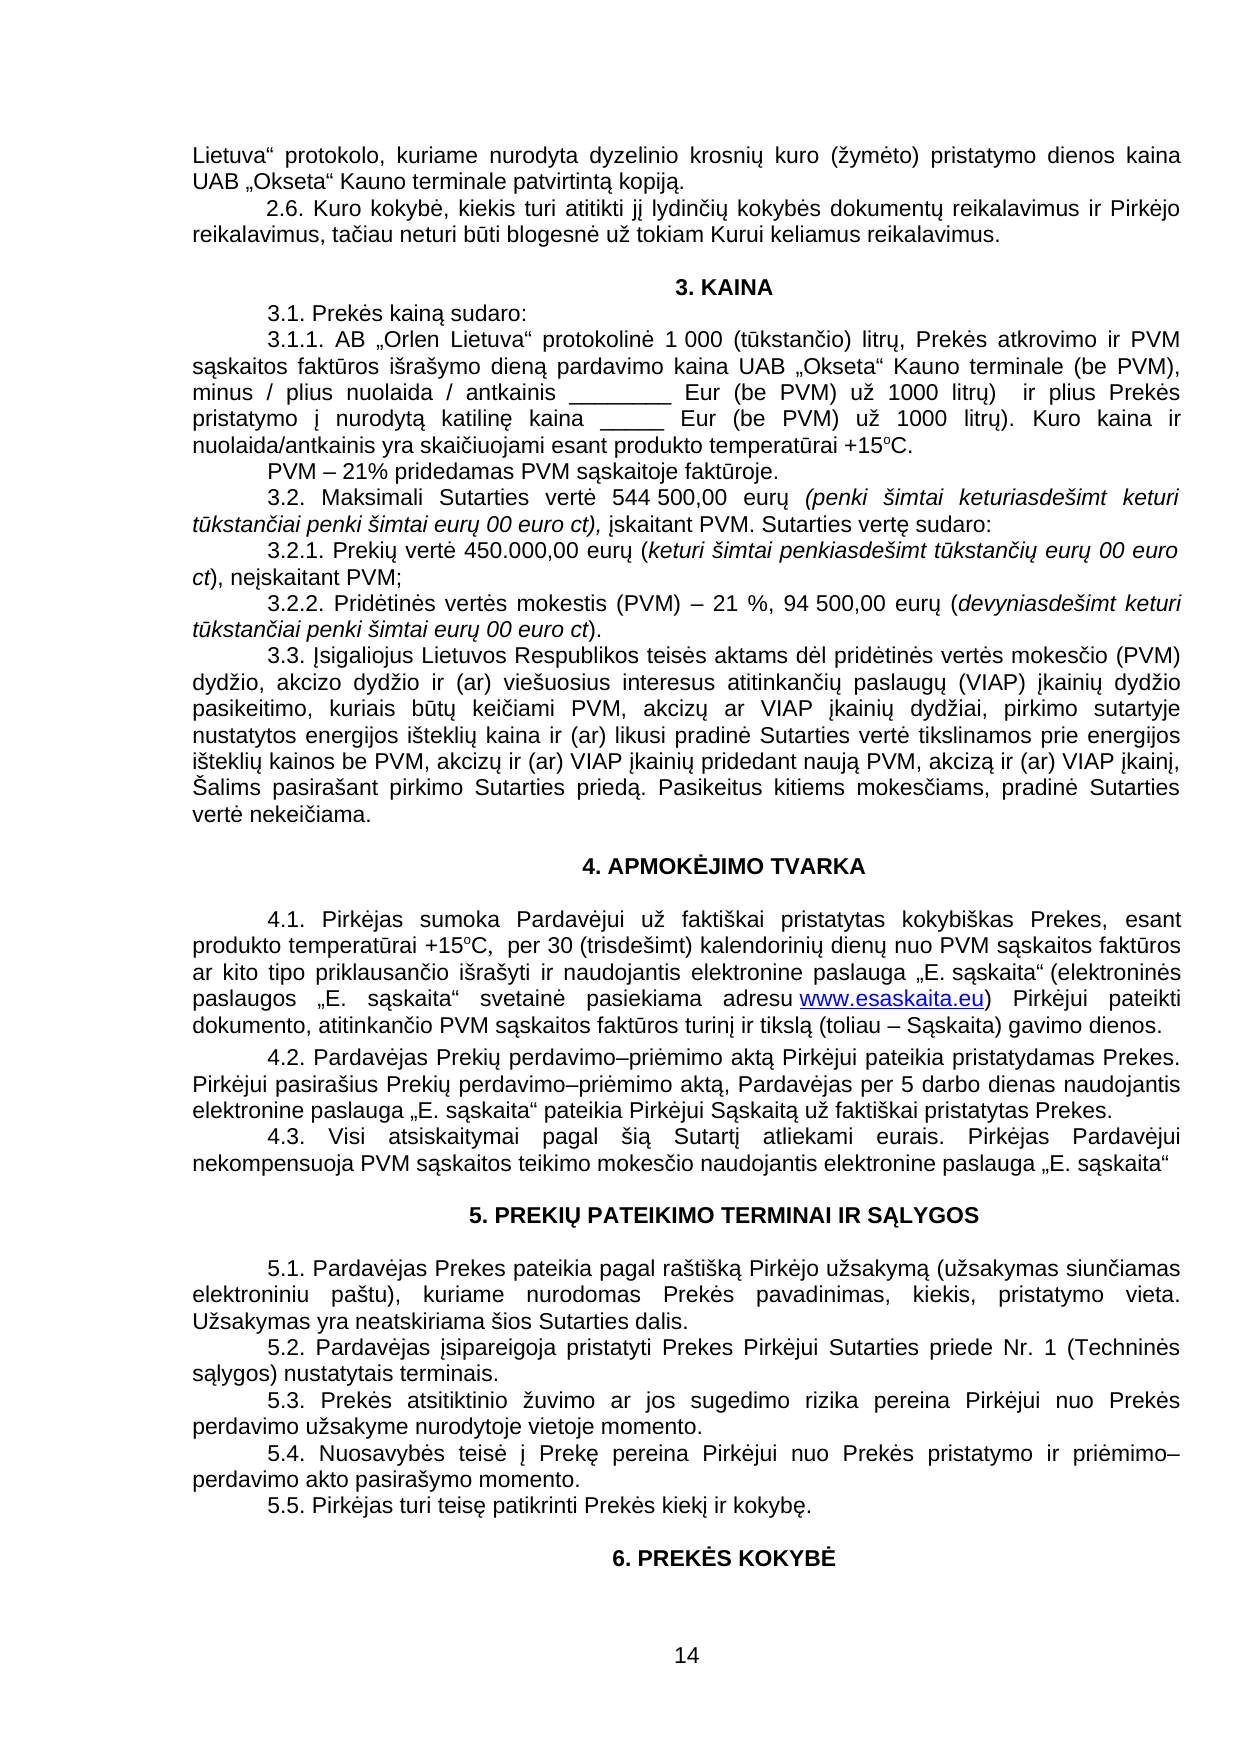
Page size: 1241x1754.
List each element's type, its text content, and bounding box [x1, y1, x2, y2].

text 3.3. Įsigaliojus Lietuvos Respublikos teisės aktams dėl pridėtinės vertės mokesčio (PVM) dydžio, akcizo dydžio ir (ar) viešuosius interesus atitinkančių paslaugų (VIAP) įkainių dydžio pasikeitimo, kuriais būtų keičiami PVM, akcizų ar VIAP įkainių dydžiai, pirkimo sutartyje nustatytos energijos išteklių kaina ir (ar) likusi pradinė Sutarties vertė tikslinamos prie energijos išteklių kainos be PVM, akcizų ir (ar) VIAP įkainių pridedant naują PVM, akcizą ir (ar) VIAP įkainį, Šalims pasirašant pirkimo Sutarties priedą. Pasikeitus kitiems mokesčiams, pradinė Sutarties vertė nekeičiama. [192, 642, 1181, 827]
text 5.1. Pardavėjas Prekes pateikia pagal raštišką Pirkėjo užsakymą (užsakymas siunčiamas elektroniniu paštu), kuriame nurodomas Prekės pavadinimas, kiekis, pristatymo vieta. Užsakymas yra neatskiriama šios Sutarties dalis. [192, 1255, 1181, 1334]
text 4. APMOKĖJIMO TVARKA [192, 853, 1181, 880]
text 3. KAINA [192, 273, 1181, 300]
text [192, 142, 1181, 194]
text 5.2. Pardavėjas įsipareigoja pristatyti Prekes Pirkėjui Sutarties priede Nr. 1 (Techninės sąlygos) nustatytais terminais. [192, 1334, 1181, 1387]
text 4.3. Visi atsiskaitymai pagal šią Sutartį atliekami eurais. Pirkėjas Pardavėjui nekompensuoja PVM sąskaitos teikimo mokesčio naudojantis elektronine paslauga „E. sąskaita“ [192, 1123, 1181, 1176]
text 3.1. Prekės kainą sudaro: [192, 300, 1181, 326]
text PVM – 21% pridedamas PVM sąskaitoje faktūroje. [192, 458, 1181, 484]
text 6. PREKĖS KOKYBĖ [192, 1545, 1181, 1571]
text 3.2.1. Prekių vertė 450.000,00 eurų (keturi šimtai penkiasdešimt tūkstančių eurų 00 euro ct), neįskaitant PVM; [192, 537, 1181, 590]
text 4.1. Pirkėjas sumoka Pardavėjui už faktiškai pristatytas kokybiškas Prekes, esant produkto temperatūrai +15oC, per 30 (trisdešimt) kalendorinių dienų nuo PVM sąskaitos faktūros ar kito tipo priklausančio išrašyti ir naudojantis elektronine paslauga „E. sąskaita“ (elektroninės paslaugos „E. sąskaita“ svetainė pasiekiama adresu www.esaskaita.eu) Pirkėjui pateikti dokumento, atitinkančio PVM sąskaitos faktūros turinį ir tikslą (toliau – Sąskaita) gavimo dienos. [192, 906, 1181, 1038]
text 3.1.1. AB „Orlen Lietuva“ protokolinė 1 000 (tūkstančio) litrų, Prekės atkrovimo ir PVM sąskaitos faktūros išrašymo dieną pardavimo kaina UAB „Okseta“ Kauno terminale (be PVM), minus / plius nuolaida / antkainis ________ Eur (be PVM) už 1000 litrų) ir plius Prekės pristatymo į nurodytą katilinę kaina _____ Eur (be PVM) už 1000 litrų). Kuro kaina ir nuolaida/antkainis yra skaičiuojami esant produkto temperatūrai +15oC. [192, 326, 1181, 458]
text 5.5. Pirkėjas turi teisę patikrinti Prekės kiekį ir kokybę. [192, 1492, 1181, 1518]
text 5.4. Nuosavybės teisė į Prekę pereina Pirkėjui nuo Prekės pristatymo ir priėmimo–perdavimo akto pasirašymo momento. [192, 1439, 1181, 1492]
text 2.6. Kuro kokybė, kiekis turi atitikti jį lydinčių kokybės dokumentų reikalavimus ir Pirkėjo reikalavimus, tačiau neturi būti blogesnė už tokiam Kurui keliamus reikalavimus. [192, 194, 1181, 247]
text 3.2. Maksimali Sutarties vertė 544 500,00 eurų (penki šimtai keturiasdešimt keturi tūkstančiai penki šimtai eurų 00 euro ct), įskaitant PVM. Sutarties vertę sudaro: [192, 484, 1181, 537]
text 5. PREKIŲ PATEIKIMO TERMINAI IR SĄLYGOS [192, 1202, 1181, 1229]
text 3.2.2. Pridėtinės vertės mokestis (PVM) – 21 %, 94 500,00 eurų (devyniasdešimt keturi tūkstančiai penki šimtai eurų 00 euro ct). [192, 590, 1181, 642]
text 5.3. Prekės atsitiktinio žuvimo ar jos sugedimo rizika pereina Pirkėjui nuo Prekės perdavimo užsakyme nurodytoje vietoje momento. [192, 1387, 1181, 1439]
text 4.2. Pardavėjas Prekių perdavimo–priėmimo aktą Pirkėjui pateikia pristatydamas Prekes. Pirkėjui pasirašius Prekių perdavimo–priėmimo aktą, Pardavėjas per 5 darbo dienas naudojantis elektronine paslauga „E. sąskaita“ pateikia Pirkėjui Sąskaitą už faktiškai pristatytas Prekes. [192, 1044, 1181, 1123]
